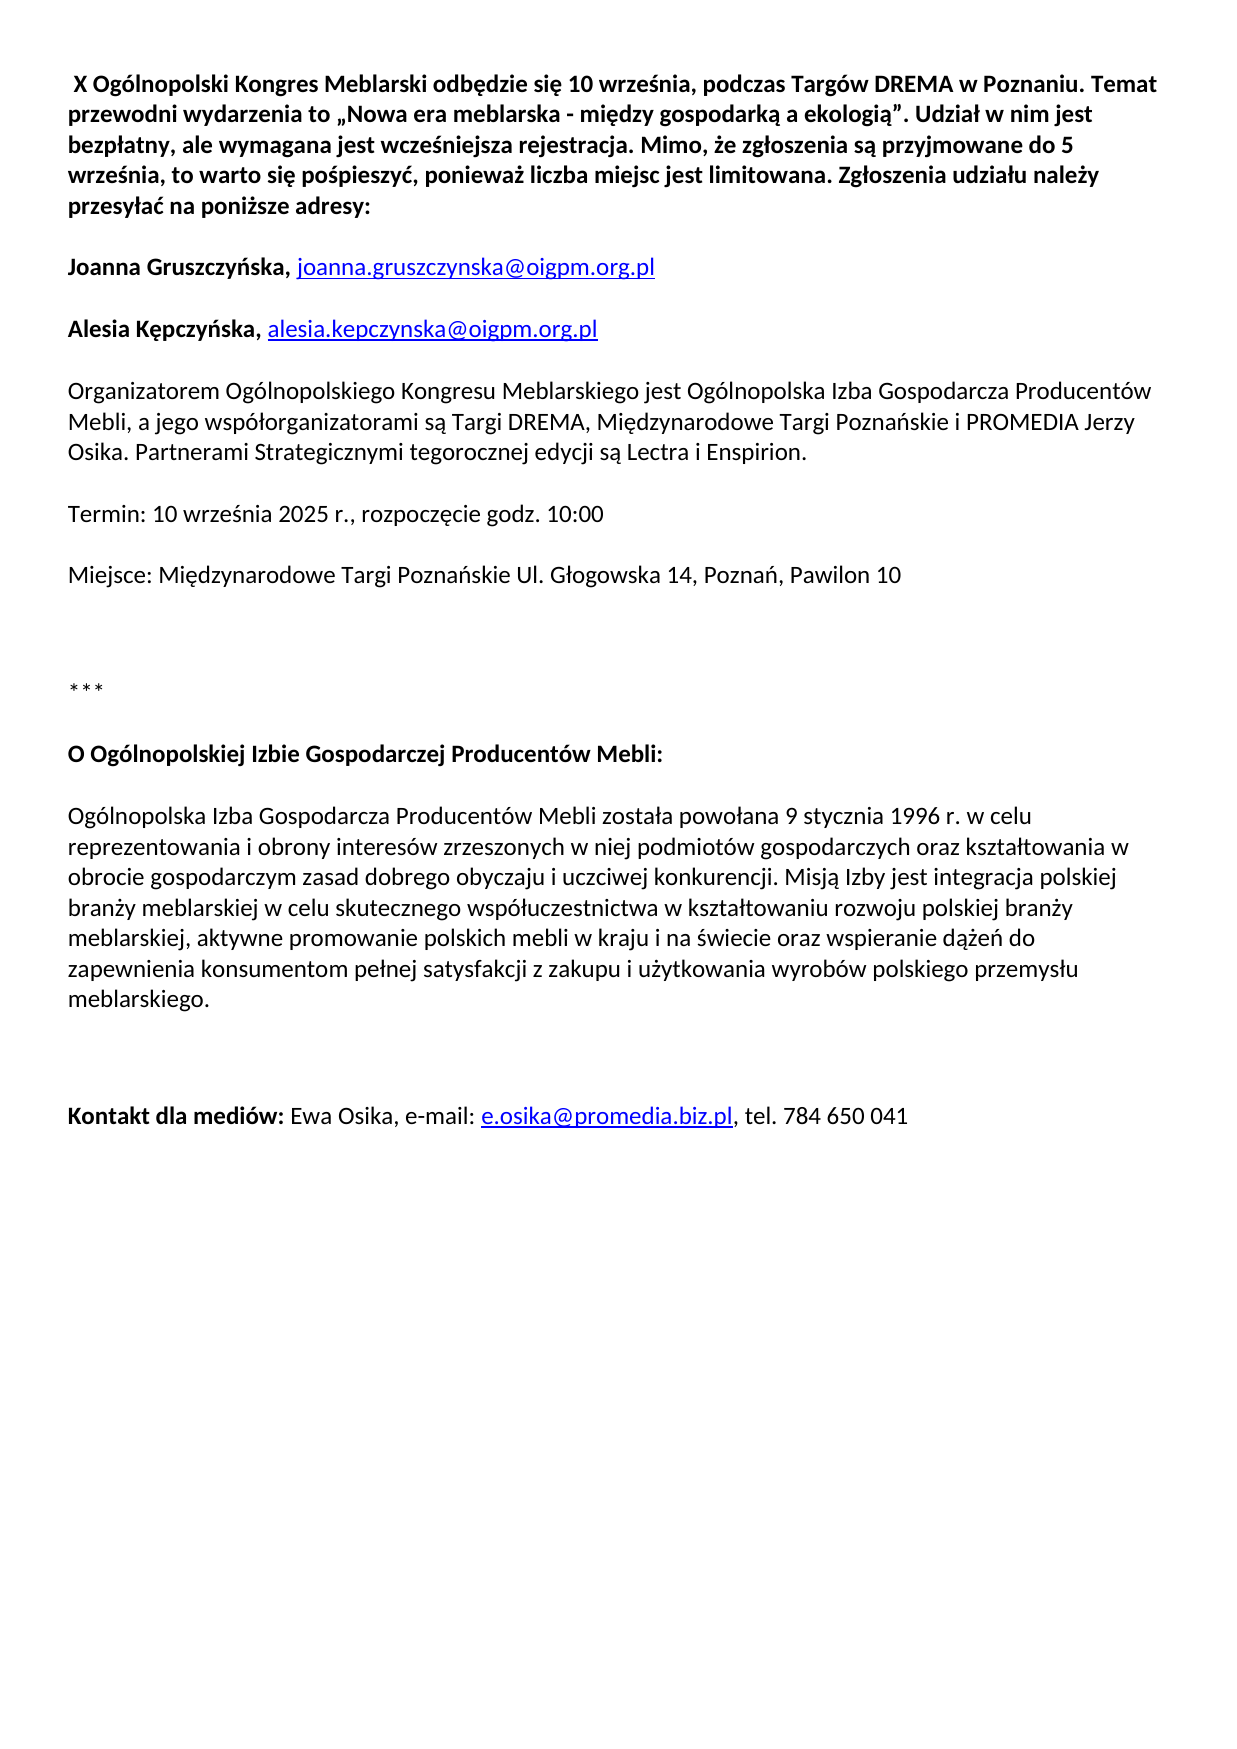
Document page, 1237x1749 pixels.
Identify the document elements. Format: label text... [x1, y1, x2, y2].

text Joanna Gruszczyńska, joanna.gruszczynska@oigpm.org.pl [68, 252, 1169, 282]
text Organizatorem Ogólnopolskiego Kongresu Meblarskiego jest Ogólnopolska Izba Gospodarcza Producentów Mebli, a jego współorganizatorami są Targi DREMA, Międzynarodowe Targi Poznańskie i PROMEDIA Jerzy Osika. Partnerami Strategicznymi tegorocznej edycji są Lectra i Enspirion. [68, 375, 1169, 467]
text X Ogólnopolski Kongres Meblarski odbędzie się 10 września, podczas Targów DREMA w Poznaniu. Temat przewodni wydarzenia to „Nowa era meblarska - między gospodarką a ekologią”. Udział w nim jest bezpłatny, ale wymagana jest wcześniejsza rejestracja. Mimo, że zgłoszenia są przyjmowane do 5 września, to warto się pośpieszyć, ponieważ liczba miejsc jest limitowana. Zgłoszenia udziału należy przesyłać na poniższe adresy: [68, 68, 1169, 220]
text Miejsce: Międzynarodowe Targi Poznańskie Ul. Głogowska 14, Poznań, Pawilon 10 [68, 560, 1169, 590]
text Alesia Kępczyńska, alesia.kepczynska@oigpm.org.pl [68, 313, 1169, 344]
text *** [68, 677, 1169, 707]
text Ogólnopolska Izba Gospodarcza Producentów Mebli została powołana 9 stycznia 1996 r. w celu reprezentowania i obrony interesów zrzeszonych w niej podmiotów gospodarczych oraz kształtowania w obrocie gospodarczym zasad dobrego obyczaju i uczciwej konkurencji. Misją Izby jest integracja polskiej branży meblarskiej w celu skutecznego współuczestnictwa w kształtowaniu rozwoju polskiej branży meblarskiej, aktywne promowanie polskich mebli w kraju i na świecie oraz wspieranie dążeń do zapewnienia konsumentom pełnej satysfakcji z zakupu i użytkowania wyrobów polskiego przemysłu meblarskiego. [68, 800, 1169, 1014]
text Termin: 10 września 2025 r., rozpoczęcie godz. 10:00 [68, 498, 1169, 528]
text O Ogólnopolskiej Izbie Gospodarczej Producentów Mebli: [68, 738, 1169, 769]
text Kontakt dla mediów: Ewa Osika, e-mail: e.osika@promedia.biz.pl, tel. 784 650 041 [68, 1100, 1169, 1131]
